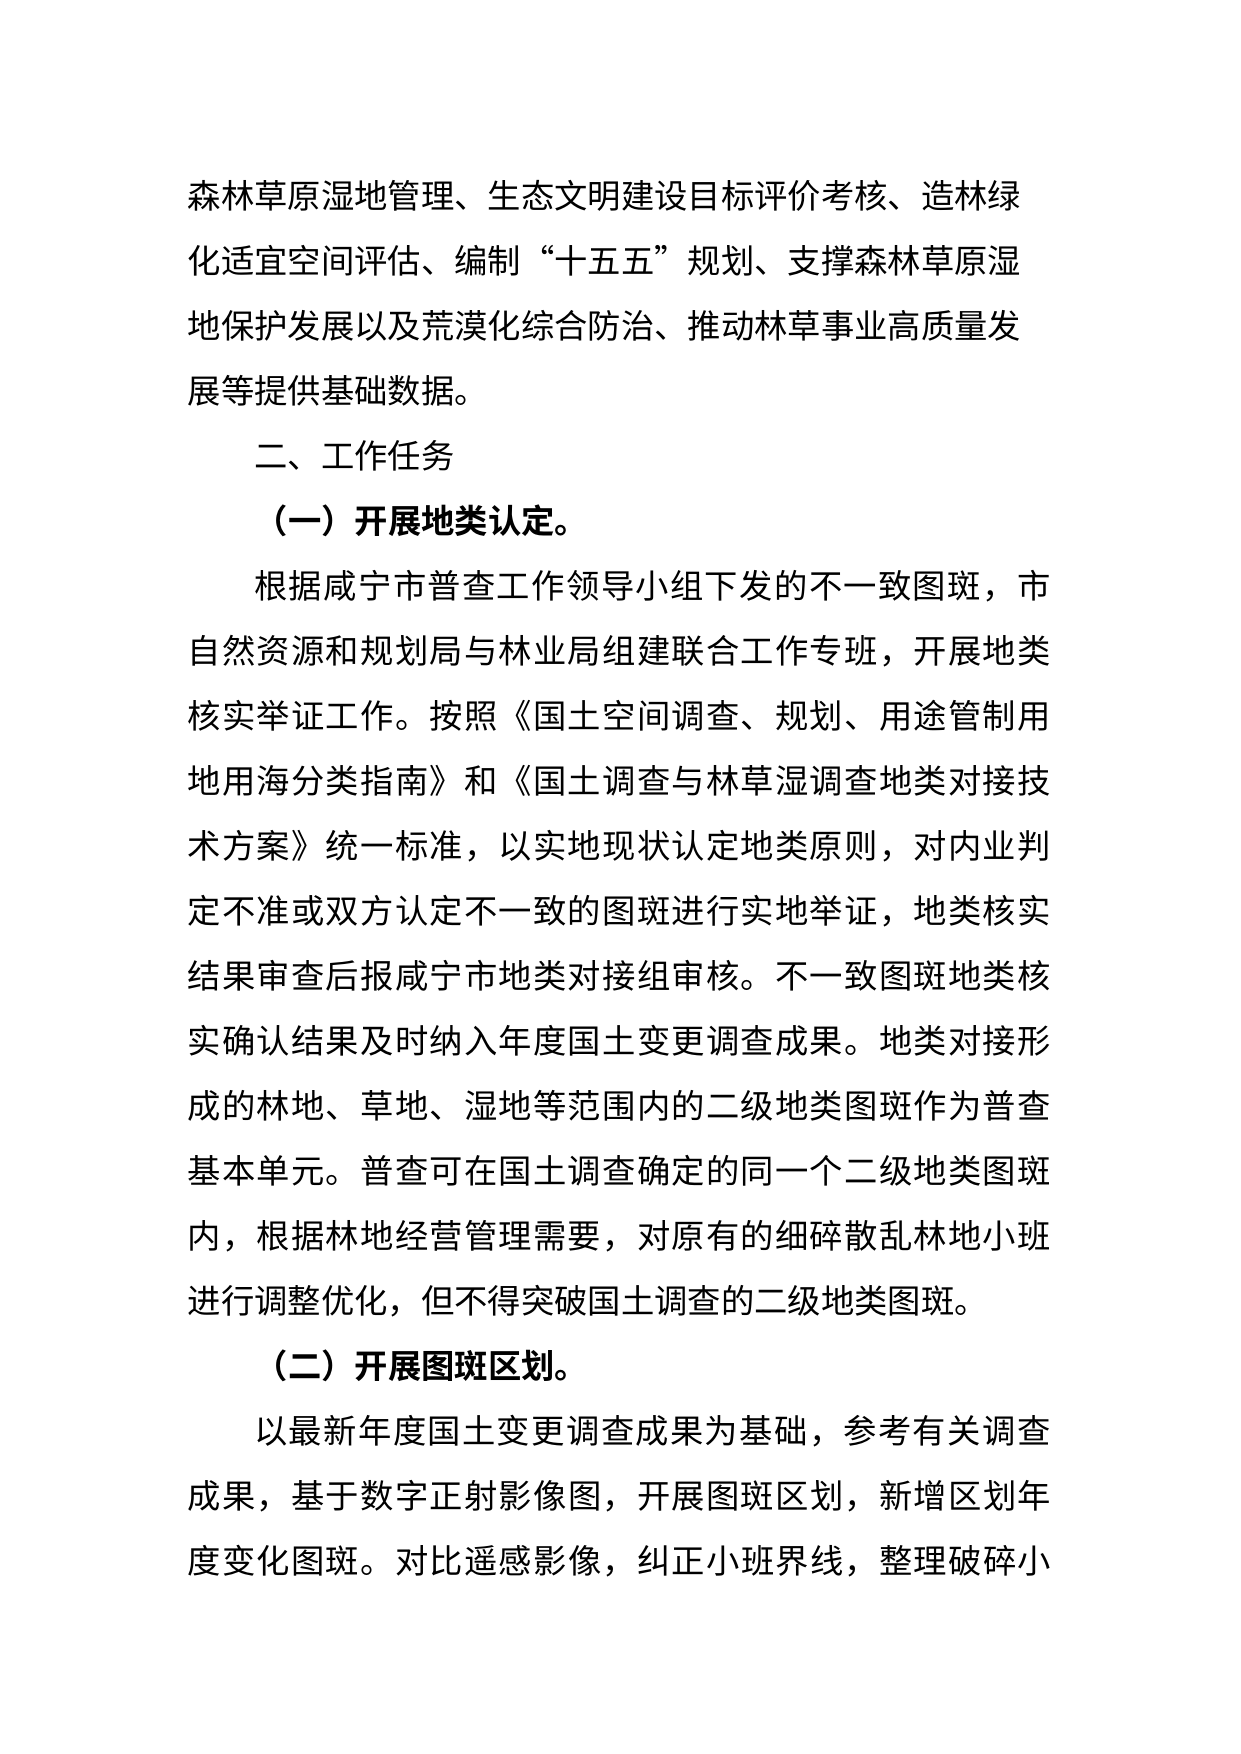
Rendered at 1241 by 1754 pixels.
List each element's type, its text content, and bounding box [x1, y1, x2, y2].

list 工作任务 [187, 422, 1053, 487]
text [187, 1397, 1053, 1592]
text （二）开展图斑区划。 [187, 1332, 1053, 1397]
text 根据咸宁市普查工作领导小组下发的不一致图斑，市自然资源和规划局与林业局组建联合工作专班，开展地类核实举证工作。按照《国土空间调查、规划、用途管制用地用海分类指南》和《国土调查与林草湿调查地类对接技术方案》统一标准，以实地现状认定地类原则，对内业判定不准或双方认定不一致的图斑进行实地举证，地类核实结果审查后报咸宁市地类对接组审核。不一致图斑地类核实确认结果及时纳入年度国土变更调查成果。地类对接形成的林地、草地、湿地等范围内的二级地类图斑作为普查基本单元。普查可在国土调查确定的同一个二级地类图斑内，根据林地经营管理需要，对原有的细碎散乱林地小班进行调整优化，但不得突破国土调查的二级地类图斑。 [187, 552, 1053, 1332]
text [187, 162, 1053, 422]
text （一）开展地类认定。 [187, 487, 1053, 552]
